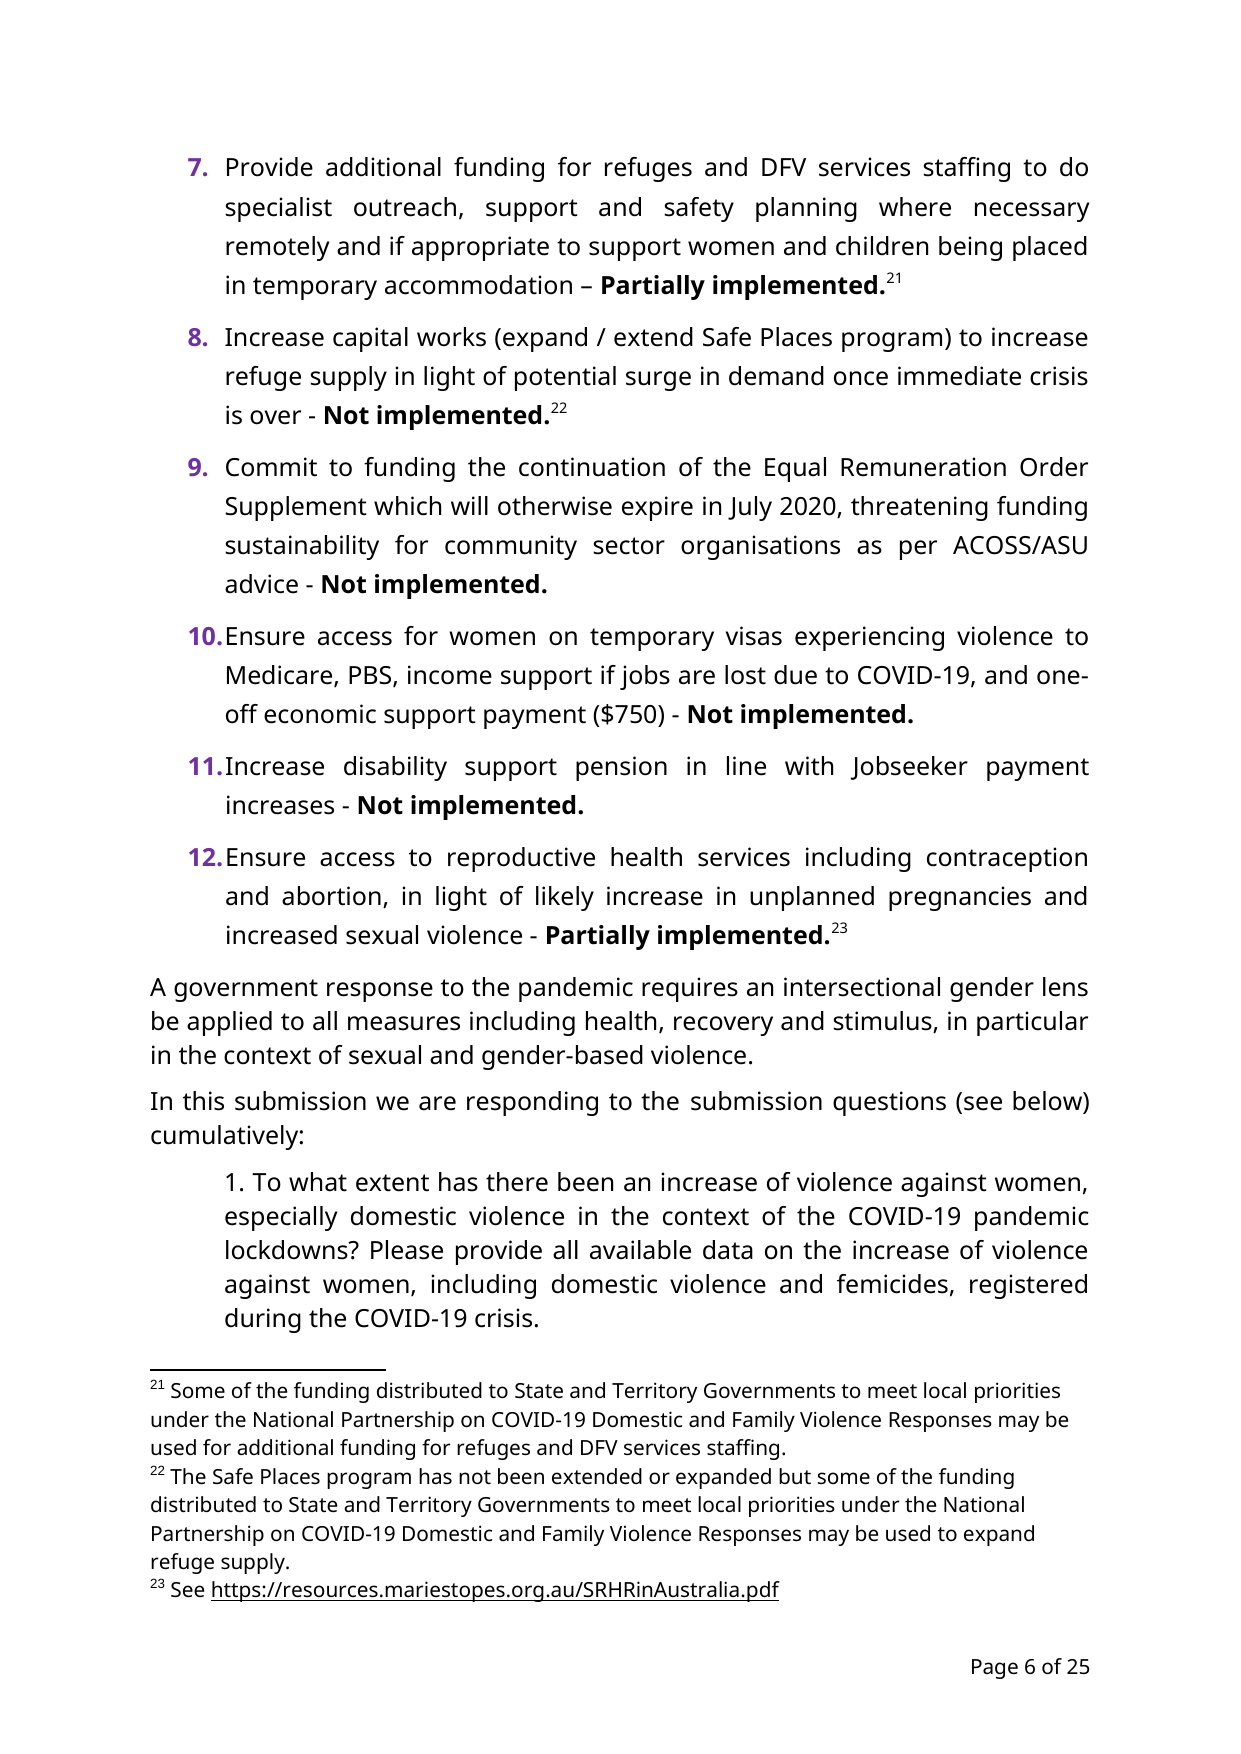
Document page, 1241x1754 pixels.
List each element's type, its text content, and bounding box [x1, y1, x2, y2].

list Provide additional funding for refuges and DFV services staffing to do specialist outreach, support and safety planning where necessary remotely and if appropriate to support women and children being placed in temporary accommodation – Partially implemented. [187, 150, 1090, 302]
list Increase disability support pension in line with Jobseeker payment increases - Not implemented. [187, 748, 1090, 822]
text In this submission we are responding to the submission questions (see below) cumulatively: [150, 1084, 1090, 1152]
text 1. To what extent has there been an increase of violence against women, especially domestic violence in the context of the COVID-19 pandemic lockdowns? Please provide all available data on the increase of violence against women, including domestic violence and femicides, registered during the COVID-19 crisis. [224, 1164, 1090, 1335]
list Ensure access for women on temporary visas experiencing violence to Medicare, PBS, income support if jobs are lost due to COVID-19, and one-off economic support payment ($750) - Not implemented. [187, 618, 1090, 731]
list Ensure access to reproductive health services including contraception and abortion, in light of likely increase in unplanned pregnancies and increased sexual violence - Partially implemented. [187, 839, 1090, 952]
list Increase capital works (expand / extend Safe Places program) to increase refuge supply in light of potential surge in demand once immediate crisis is over - Not implemented. [187, 319, 1090, 432]
text A government response to the pandemic requires an intersectional gender lens be applied to all measures including health, recovery and stimulus, in particular in the context of sexual and gender-based violence. [150, 969, 1090, 1071]
list Commit to funding the continuation of the Equal Remuneration Order Supplement which will otherwise expire in July 2020, threatening funding sustainability for community sector organisations as per ACOSS/ASU advice - Not implemented. [187, 449, 1090, 601]
